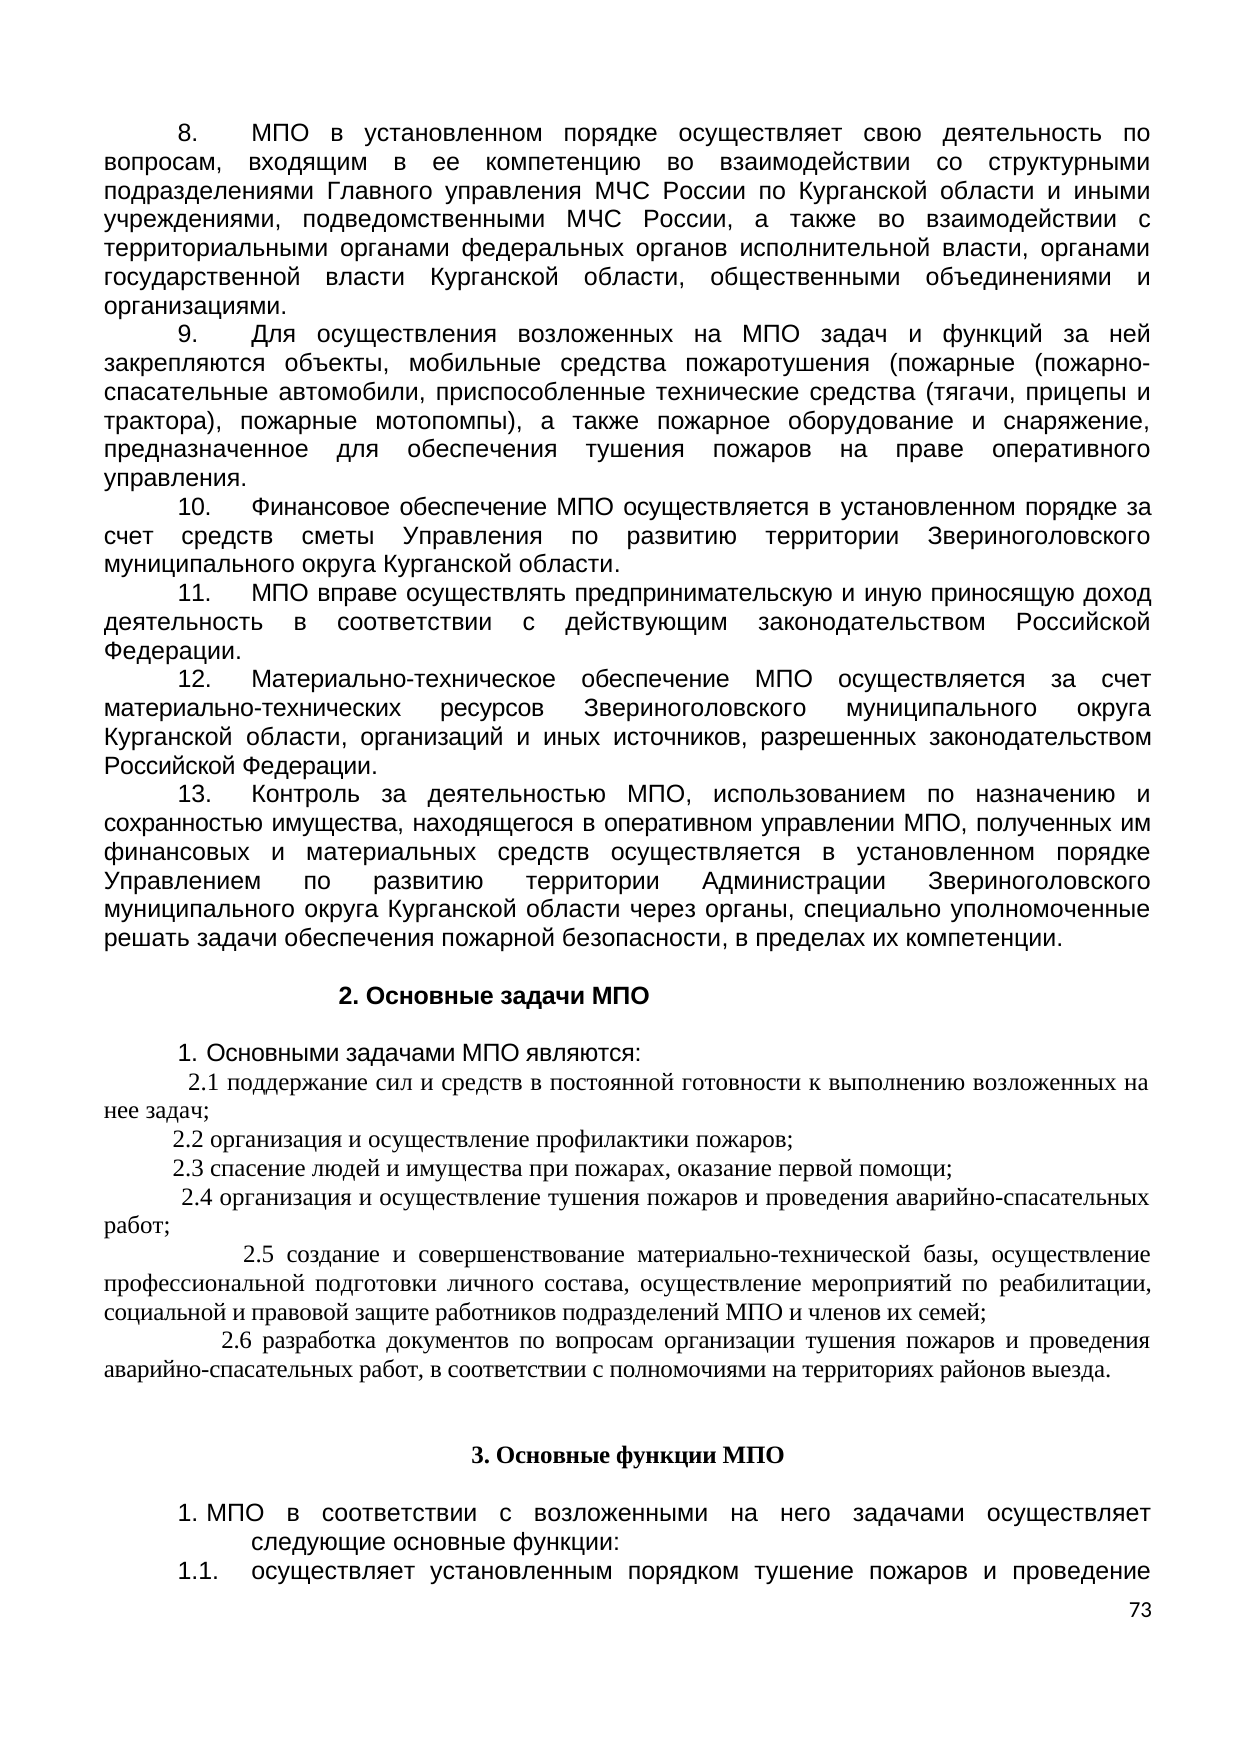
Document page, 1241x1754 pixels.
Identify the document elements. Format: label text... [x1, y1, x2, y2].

text 2.5 создание и совершенствование материально-технической базы, осуществление профессиональной подготовки личного состава, осуществление мероприятий по реабилитации, социальной и правовой защите работников подразделений МПО и членов их семей; [103, 1239, 1152, 1326]
text 3. Основные функции МПО [104, 1441, 1152, 1469]
list МПО вправе осуществлять предпринимательскую и иную приносящую доход деятельность в соответствии с действующим законодательством Российской Федерации. [103, 578, 1152, 664]
list Основными задачами МПО являются: [177, 1038, 1152, 1067]
list Финансовое обеспечение МПО осуществляется в установленном порядке за счет средств сметы Управления по развитию территории Звериноголовского муниципального округа Курганской области. [103, 492, 1152, 578]
text 2.1 поддержание сил и средств в постоянной готовности к выполнению возложенных на нее задач; [103, 1067, 1152, 1124]
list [103, 1556, 1152, 1584]
list Материально-техническое обеспечение МПО осуществляется за счет материально-технических ресурсов Звериноголовского муниципального округа Курганской области, организаций и иных источников, разрешенных законодательством Российской Федерации. [103, 664, 1152, 779]
text 2.4 организация и осуществление тушения пожаров и проведения аварийно-спасательных работ; [103, 1182, 1152, 1239]
text 2.3 спасение людей и имущества при пожарах, оказание первой помощи; [103, 1153, 1152, 1182]
list МПО в соответствии с возложенными на него задачами осуществляет следующие основные функции: [177, 1498, 1152, 1556]
list 2. Основные задачи МПО [251, 981, 1152, 1009]
text 2.2 организация и осуществление профилактики пожаров; [103, 1124, 1152, 1153]
list Для осуществления возложенных на МПО задач и функций за ней закрепляются объекты, мобильные средства пожаротушения (пожарные (пожарно-спасательные автомобили, приспособленные технические средства (тягачи, прицепы и трактора), пожарные мотопомпы), а также пожарное оборудование и снаряжение, предназначенное для обеспечения тушения пожаров на праве оперативного управления. [103, 319, 1152, 492]
list МПО в установленном порядке осуществляет свою деятельность по вопросам, входящим в ее компетенцию во взаимодействии со структурными подразделениями Главного управления МЧС России по Курганской области и иными учреждениями, подведомственными МЧС России, а также во взаимодействии с территориальными органами федеральных органов исполнительной власти, органами государственной власти Курганской области, общественными объединениями и организациями. [103, 118, 1152, 319]
text 2.6 разработка документов по вопросам организации тушения пожаров и проведения аварийно-спасательных работ, в соответствии с полномочиями на территориях районов выезда. [103, 1326, 1152, 1383]
list Контроль за деятельностью МПО, использованием по назначению и сохранностью имущества, находящегося в оперативном управлении МПО, полученных им финансовых и материальных средств осуществляется в установленном порядке Управлением по развитию территории Администрации Звериноголовского муниципального округа Курганской области через органы, специально уполномоченные решать задачи обеспечения пожарной безопасности, в пределах их компетенции. [103, 779, 1152, 952]
